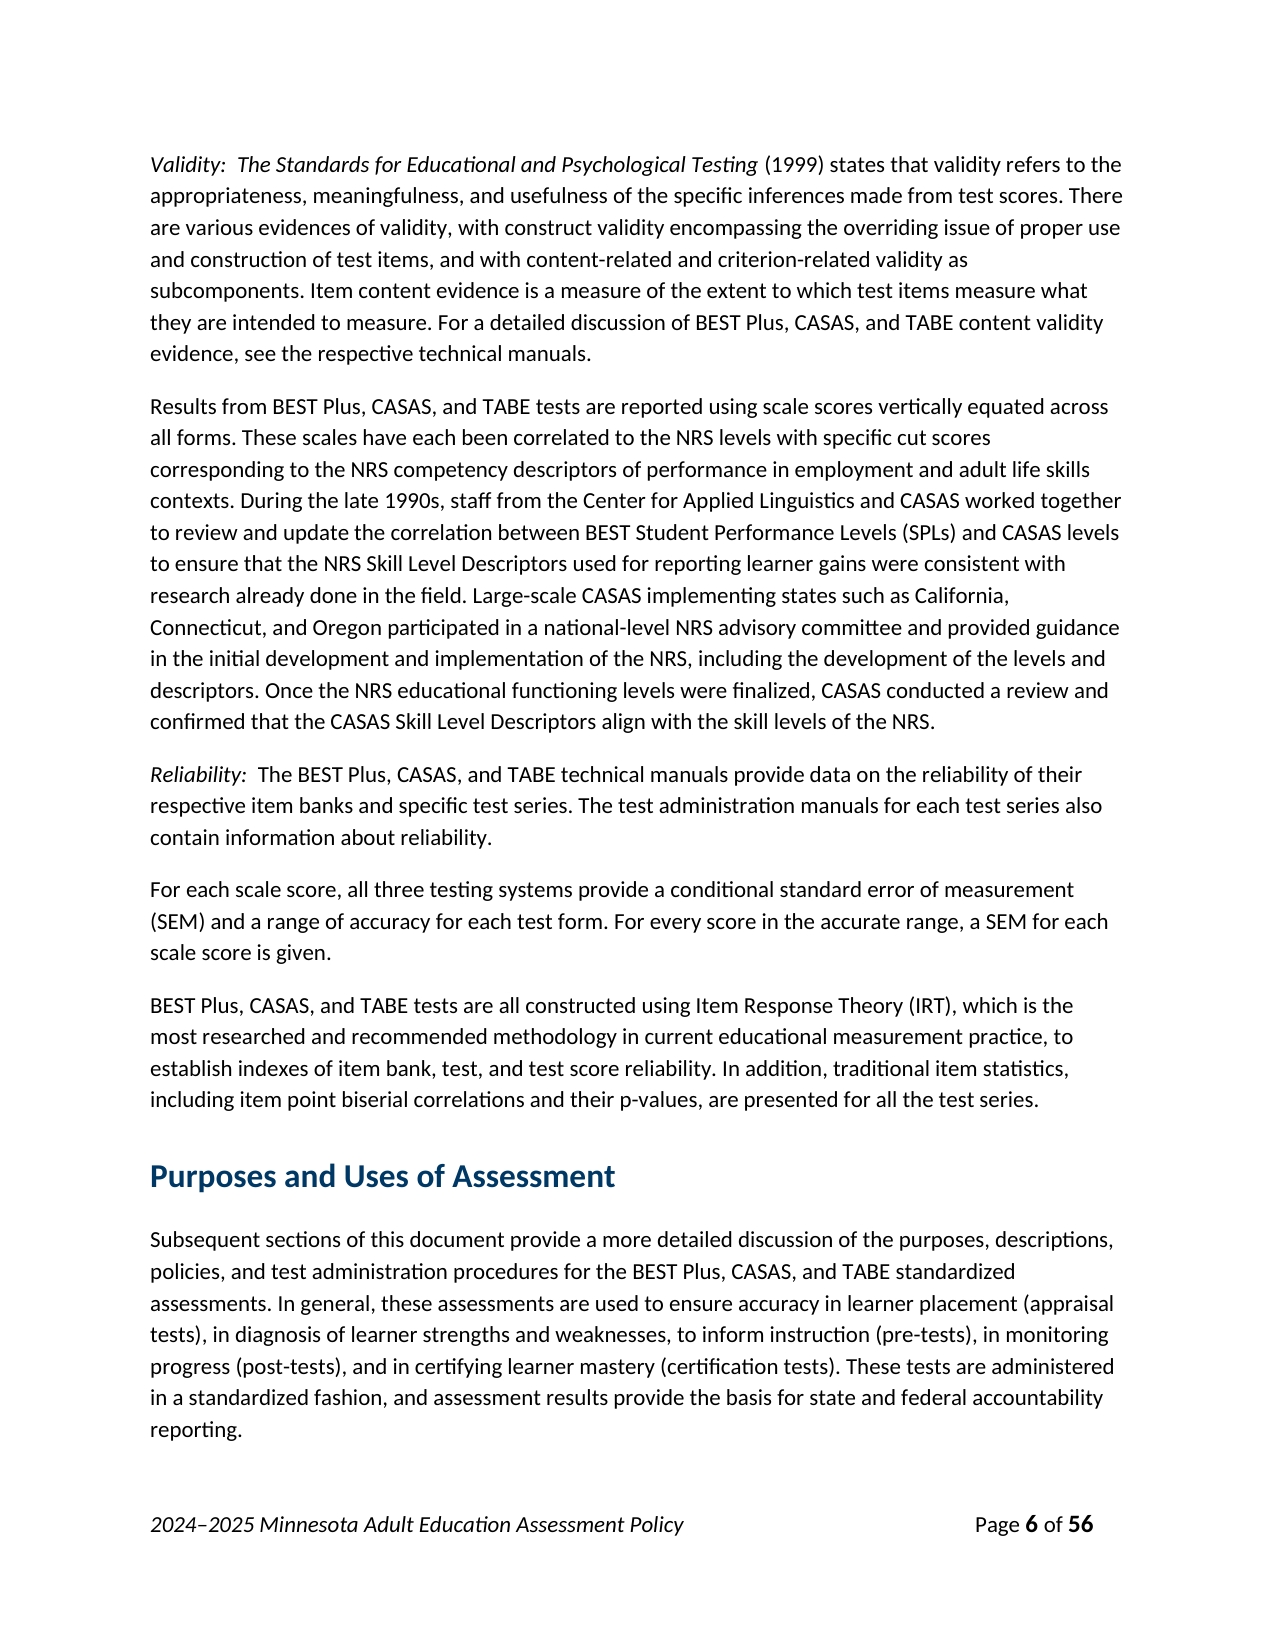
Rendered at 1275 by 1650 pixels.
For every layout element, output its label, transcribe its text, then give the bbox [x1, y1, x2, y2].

text Subsequent sections of this document provide a more detailed discussion of the purposes, descriptions, policies, and test administration procedures for the BEST Plus, CASAS, and TABE standardized assessments. In general, these assessments are used to ensure accuracy in learner placement (appraisal tests), in diagnosis of learner strengths and weaknesses, to inform instruction (pre-tests), in monitoring progress (post-tests), and in certifying learner mastery (certification tests). These tests are administered in a standardized fashion, and assessment results provide the basis for state and federal accountability reporting. [150, 1226, 1125, 1443]
text For each scale score, all three testing systems provide a conditional standard error of measurement (SEM) and a range of accuracy for each test form. For every score in the accurate range, a SEM for each scale score is given. [150, 875, 1125, 966]
text Results from BEST Plus, CASAS, and TABE tests are reported using scale scores vertically equated across all forms. These scales have each been correlated to the NRS levels with specific cut scores corresponding to the NRS competency descriptors of performance in employment and adult life skills contexts. During the late 1990s, staff from the Center for Applied Linguistics and CASAS worked together to review and update the correlation between BEST Student Performance Levels (SPLs) and CASAS levels to ensure that the NRS Skill Level Descriptors used for reporting learner gains were consistent with research already done in the field. Large-scale CASAS implementing states such as California, Connecticut, and Oregon participated in a national-level NRS advisory committee and provided guidance in the initial development and implementation of the NRS, including the development of the levels and descriptors. Once the NRS educational functioning levels were finalized, CASAS conducted a review and confirmed that the CASAS Skill Level Descriptors align with the skill levels of the NRS. [150, 392, 1125, 735]
text Reliability: The BEST Plus, CASAS, and TABE technical manuals provide data on the reliability of their respective item banks and specific test series. The test administration manuals for each test series also contain information about reliability. [150, 760, 1125, 851]
text BEST Plus, CASAS, and TABE tests are all constructed using Item Response Theory (IRT), which is the most researched and recommended methodology in current educational measurement practice, to establish indexes of item bank, test, and test score reliability. In addition, traditional item statistics, including item point biserial correlations and their p-values, are presented for all the test series. [150, 991, 1125, 1113]
text Validity: The Standards for Educational and Psychological Testing (1999) states that validity refers to the appropriateness, meaningfulness, and usefulness of the specific inferences made from test scores. There are various evidences of validity, with construct validity encompassing the overriding issue of proper use and construction of test items, and with content-related and criterion-related validity as subcomponents. Item content evidence is a measure of the extent to which test items measure what they are intended to measure. For a detailed discussion of BEST Plus, CASAS, and TABE content validity evidence, see the respective technical manuals. [150, 150, 1125, 367]
subtitle Purposes and Uses of Assessment [150, 1154, 1125, 1195]
